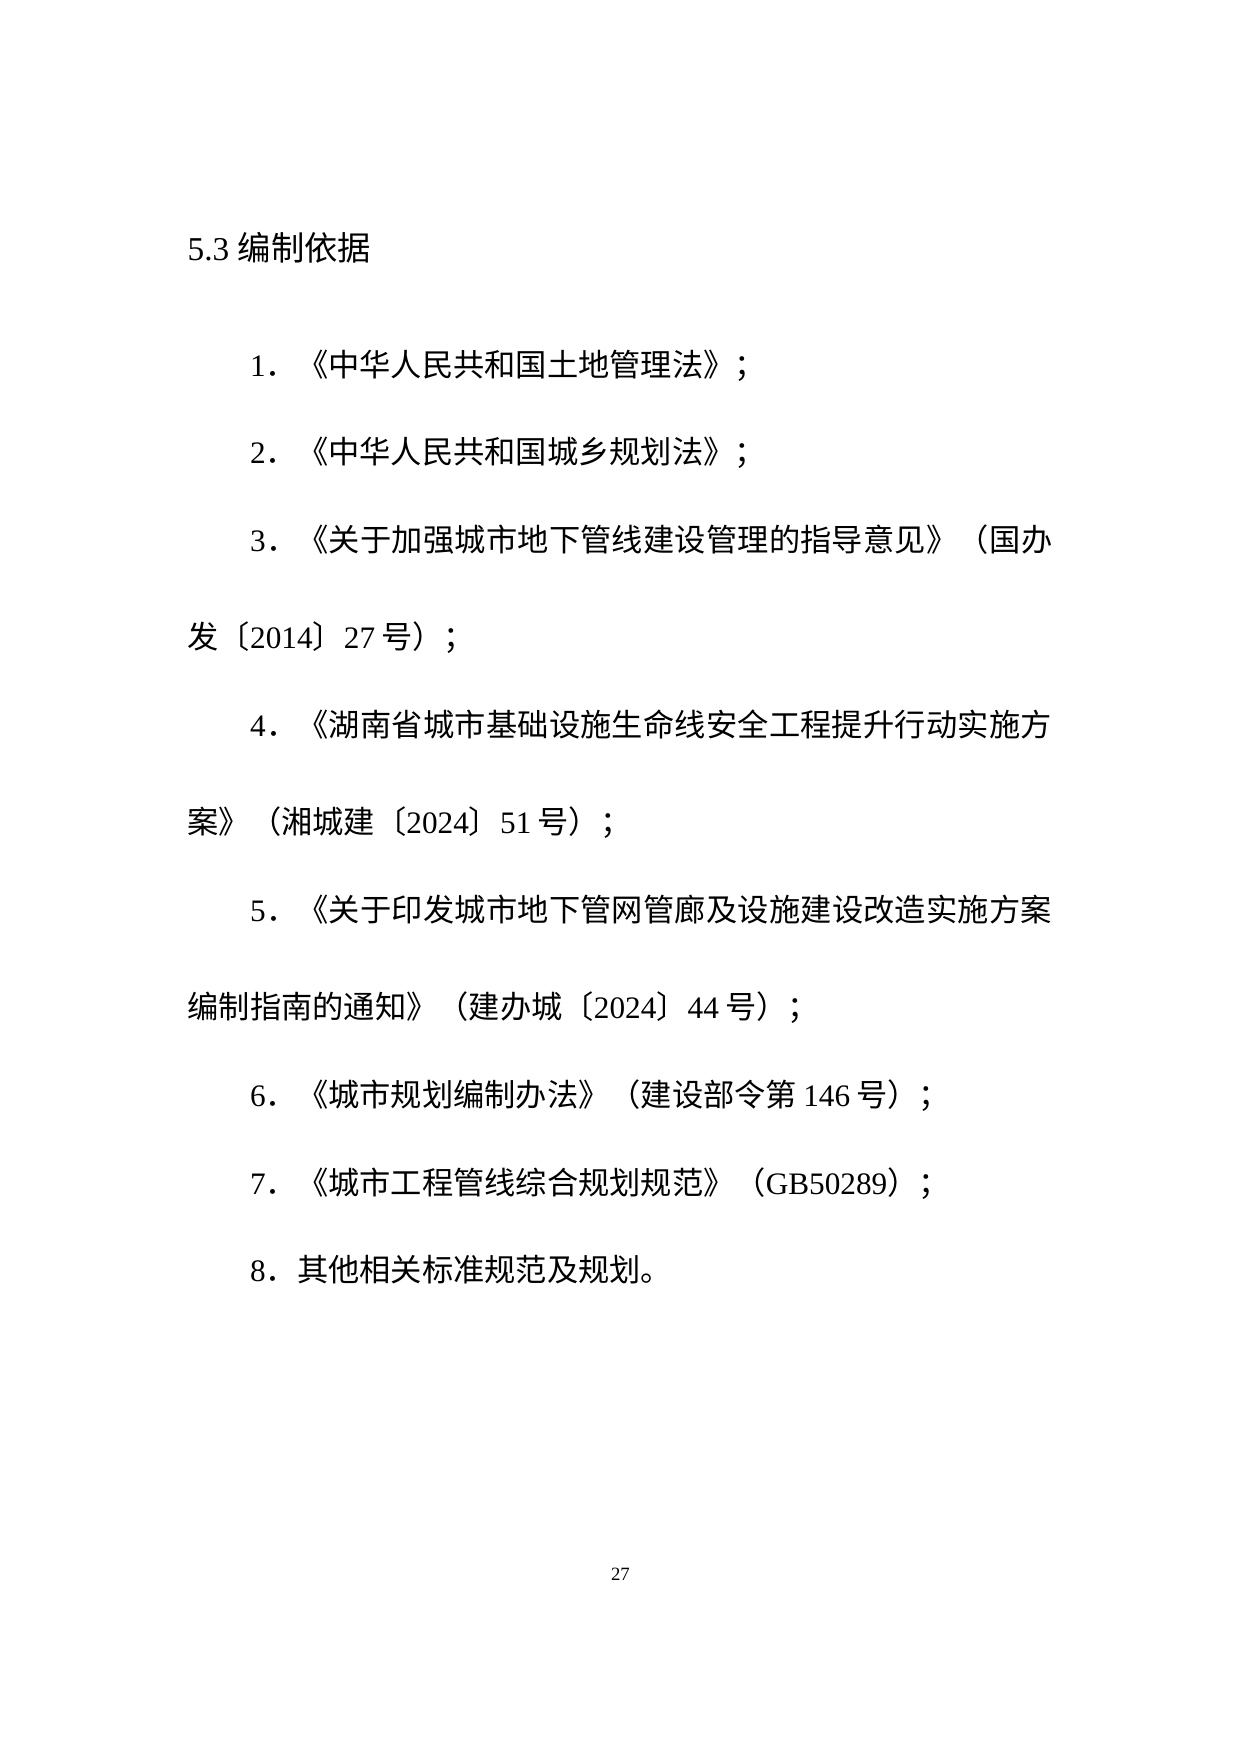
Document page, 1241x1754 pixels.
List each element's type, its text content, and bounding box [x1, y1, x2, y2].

text 4．《湖南省城市基础设施生命线安全工程提升行动实施方案》（湘城建〔2024〕51号）； [187, 690, 1053, 853]
text 7．《城市工程管线综合规划规范》（GB50289）； [187, 1148, 1053, 1213]
text 1．《中华人民共和国土地管理法》； [187, 330, 1053, 395]
text 2．《中华人民共和国城乡规划法》； [187, 417, 1053, 482]
text 5．《关于印发城市地下管网管廊及设施建设改造实施方案编制指南的通知》（建办城〔2024〕44号）； [187, 875, 1053, 1038]
text 8．其他相关标准规范及规划。 [187, 1236, 1053, 1301]
text 3．《关于加强城市地下管线建设管理的指导意见》（国办发〔2014〕27号）； [187, 505, 1053, 668]
subtitle 编制依据 [187, 214, 1053, 279]
text 6．《城市规划编制办法》（建设部令第146号）； [187, 1060, 1053, 1125]
